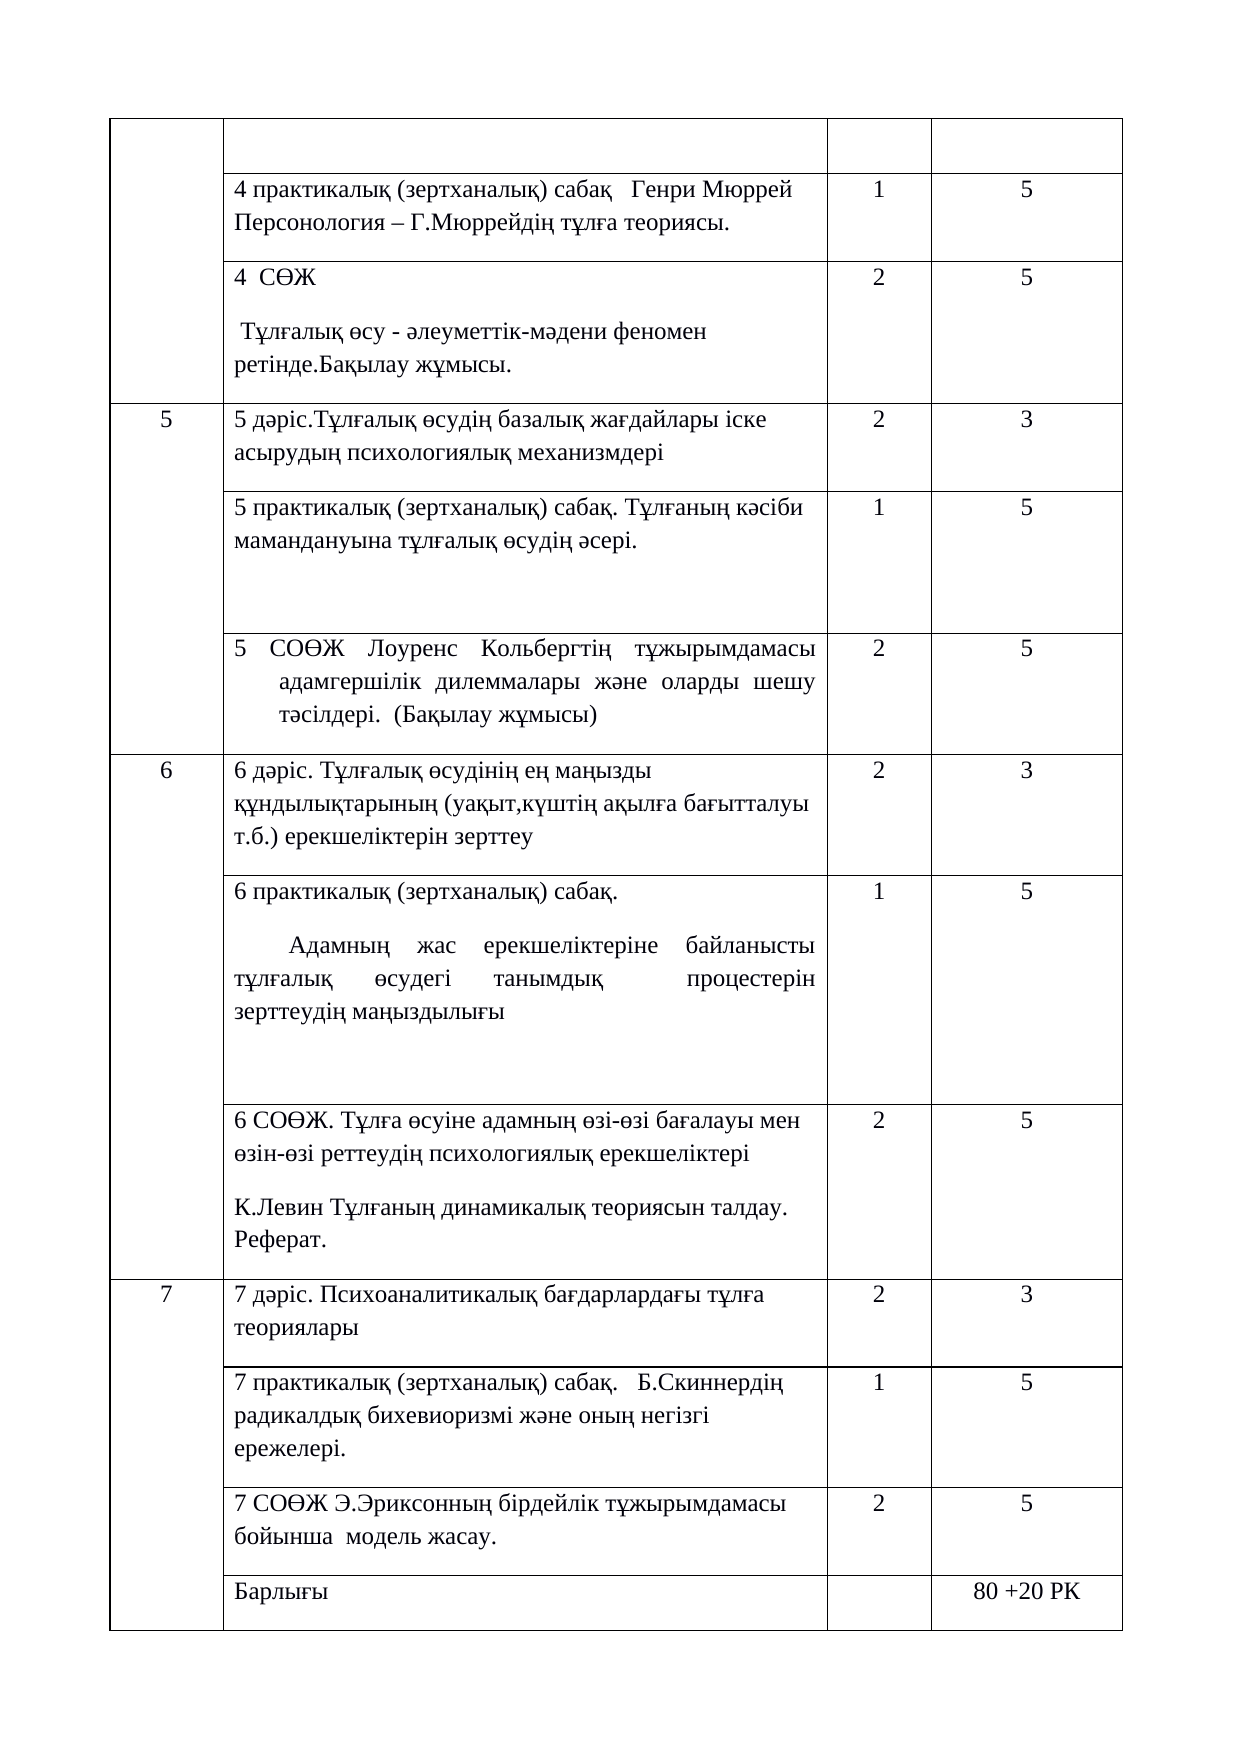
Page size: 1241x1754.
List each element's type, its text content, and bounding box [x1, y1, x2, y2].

table_cell 5 дәріс.Тұлғалық өсудің базалық жағдайлары іске асырудың психологиялық механизмдері [224, 404, 827, 491]
table_cell 2 [828, 262, 931, 403]
table_cell 1 [828, 174, 931, 261]
table_cell 5 СОӨЖ Лоуренс Кольбергтің тұжырымдамасы адамгершілік дилеммалары және оларды шешу тәсілдері. (Бақылау жұмысы) [224, 634, 827, 754]
table_cell 7 практикалық (зертханалық) сабақ. Б.Скиннердің радикалдық бихевиоризмі және оның негізгі ережелері. [224, 1368, 827, 1487]
table_cell 7 [111, 1280, 223, 1630]
table_cell 1 [828, 1368, 931, 1487]
table_cell 6 СОӨЖ. Тұлға өсуіне адамның өзі-өзі бағалауы мен өзін-өзі реттеудің психологиялық ерекшеліктері К.Левин Тұлғаның динамикалық теориясын талдау. Реферат. [224, 1105, 827, 1278]
table_cell 2 [828, 404, 931, 491]
table_cell Барлығы [224, 1576, 827, 1630]
table_cell 2 [828, 119, 931, 173]
table_cell 5 [932, 174, 1122, 261]
table_cell 2 [828, 634, 931, 754]
table_cell 5 [932, 876, 1122, 1104]
table_cell 2 [828, 1105, 931, 1278]
table_cell 5 [932, 262, 1122, 403]
table_cell 5 [932, 1105, 1122, 1278]
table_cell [224, 119, 827, 173]
table_cell 80 +20 РК [932, 1576, 1122, 1630]
table_cell [828, 1576, 931, 1630]
table_cell 7 дәріс. Психоаналитикалық бағдарлардағы тұлға теориялары [224, 1280, 827, 1366]
table_cell 2 [828, 1280, 931, 1366]
table_cell 4 [111, 119, 223, 403]
table_cell 5 [111, 404, 223, 754]
table_cell 3 [932, 404, 1122, 491]
table_cell 3 [932, 755, 1122, 875]
table_cell 2 [828, 755, 931, 875]
table_cell 6 практикалық (зертханалық) сабақ. Адамның жас ерекшеліктеріне байланысты тұлғалық өсудегі танымдық процестерін зерттеудің маңыздылығы [224, 876, 827, 1104]
table_cell 5 [932, 492, 1122, 632]
table_cell 5 [932, 634, 1122, 754]
table_cell 4 практикалық (зертханалық) сабақ Генри Мюррей Персонология – Г.Мюррейдің тұлға теориясы. [224, 174, 827, 261]
table_cell 1 [828, 876, 931, 1104]
table_cell 1 [828, 492, 931, 632]
table_cell 3 [932, 1280, 1122, 1366]
table_cell 6 [111, 755, 223, 1278]
table_cell 5 практикалық (зертханалық) сабақ. Тұлғаның кәсіби мамандануына тұлғалық өсудің әсері. [224, 492, 827, 632]
table_cell 2 [828, 1488, 931, 1575]
table_cell 5 [932, 1488, 1122, 1575]
table_cell 7 СОӨЖ Э.Эриксонның бірдейлік тұжырымдамасы бойынша модель жасау. [224, 1488, 827, 1575]
table_cell 3 [932, 119, 1122, 173]
table_cell 5 [932, 1368, 1122, 1487]
table_cell 6 дәріс. Тұлғалық өсудінің ең маңызды құндылықтарының (уақыт,күштің ақылға бағытталуы т.б.) ерекшеліктерін зерттеу [224, 755, 827, 875]
table_cell 4 СӨЖ Тұлғалық өсу - әлеуметтік-мәдени феномен ретінде.Бақылау жұмысы. [224, 262, 827, 403]
